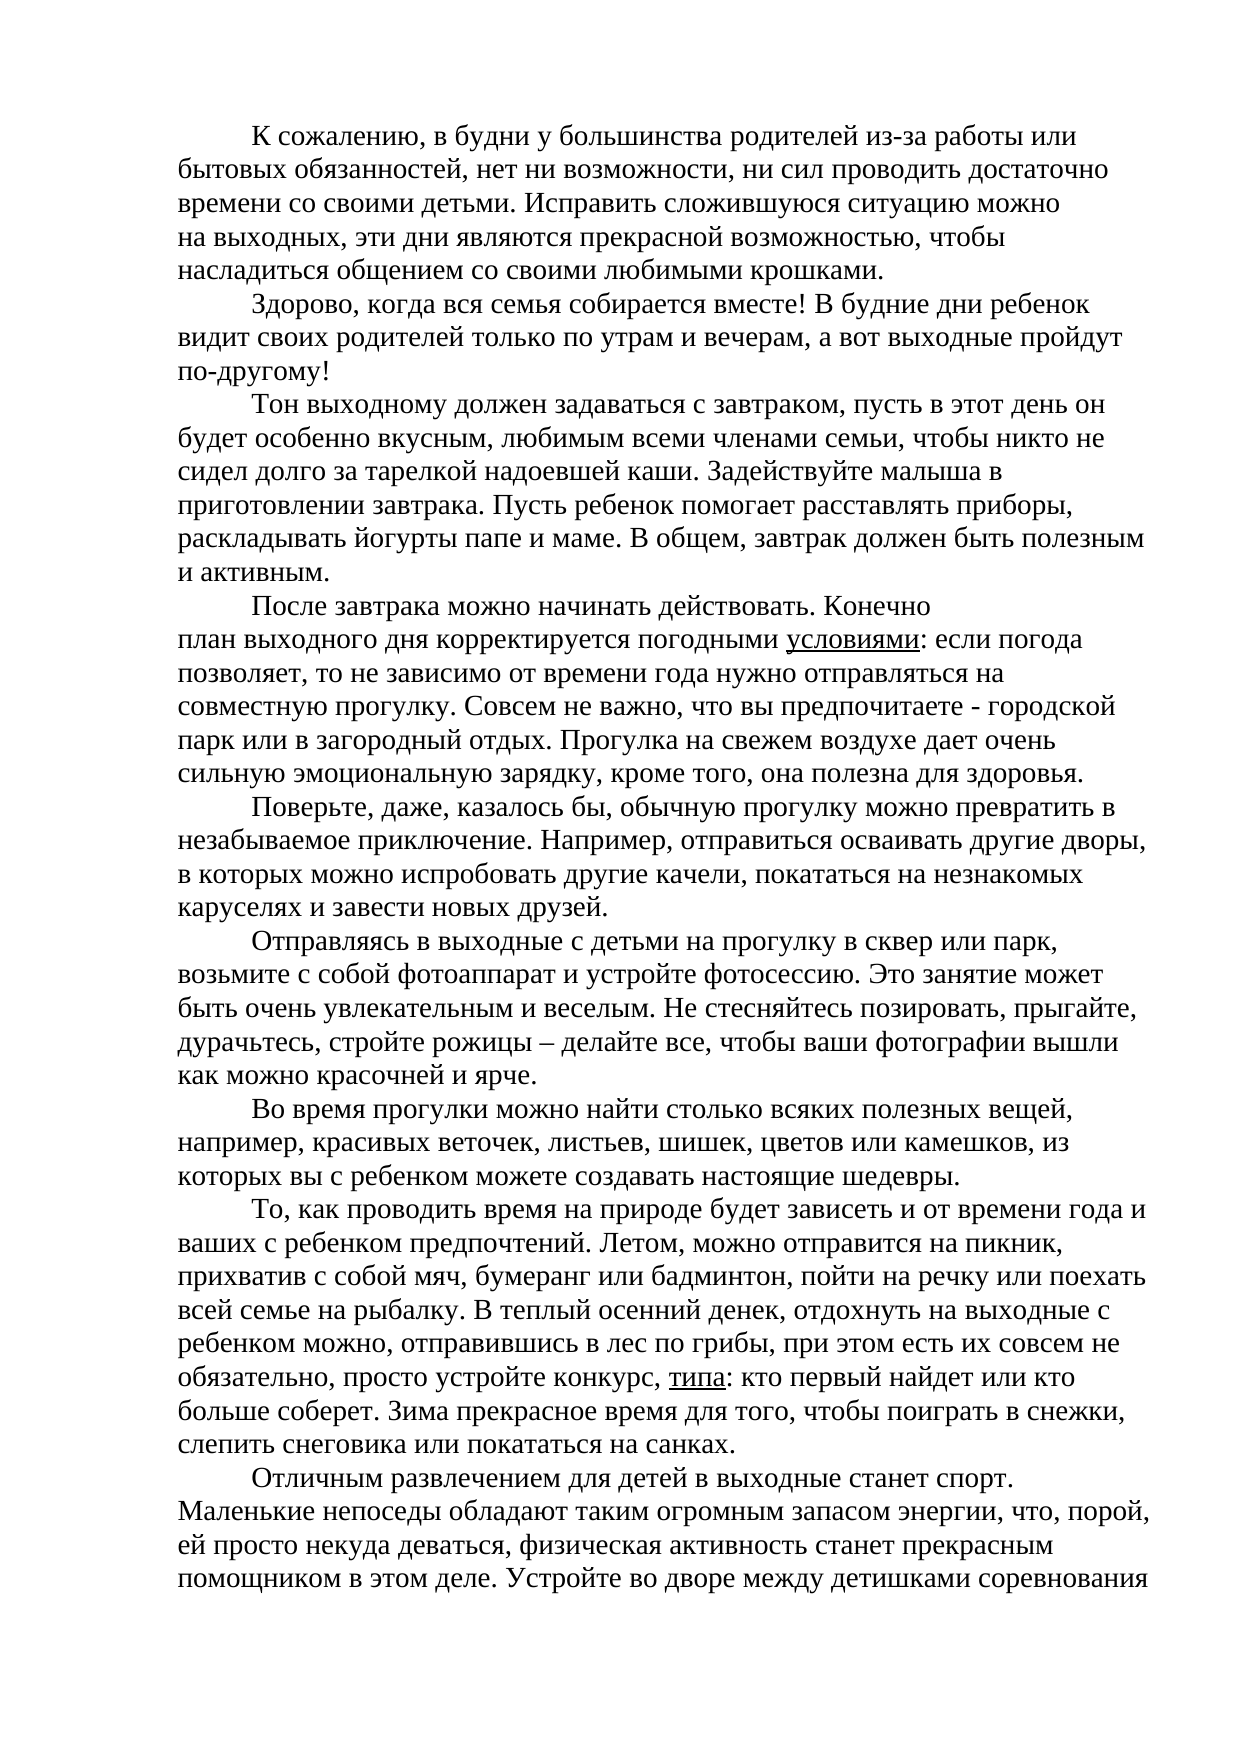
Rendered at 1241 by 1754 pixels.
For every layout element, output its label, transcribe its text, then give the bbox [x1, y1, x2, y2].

text Отправляясь в выходные с детьми на прогулку в сквер или парк, возьмите с собой фотоаппарат и устройте фотосессию. Это занятие может быть очень увлекательным и веселым. Не стесняйтесь позировать, прыгайте, дурачьтесь, стройте рожицы – делайте все, чтобы ваши фотографии вышли как можно красочней и ярче. [177, 923, 1152, 1091]
text Здорово, когда вся семья собирается вместе! В будние дни ребенок видит своих родителей только по утрам и вечерам, а вот выходные пройдут по-другому! [177, 286, 1152, 386]
text После завтрака можно начинать действовать. Конечно план выходного дня корректируется погодными условиями: если погода позволяет, то не зависимо от времени года нужно отправляться на совместную прогулку. Совсем не важно, что вы предпочитаете - городской парк или в загородный отдых. Прогулка на свежем воздухе дает очень сильную эмоциональную зарядку, кроме того, она полезна для здоровья. [177, 588, 1152, 789]
text То, как проводить время на природе будет зависеть и от времени года и ваших с ребенком предпочтений. Летом, можно отправится на пикник, прихватив с собой мяч, бумеранг или бадминтон, пойти на речку или поехать всей семье на рыбалку. В теплый осенний денек, отдохнуть на выходные с ребенком можно, отправившись в лес по грибы, при этом есть их совсем не обязательно, просто устройте конкурс, типа: кто первый найдет или кто больше соберет. Зима прекрасное время для того, чтобы поиграть в снежки, слепить снеговика или покататься на санках. [177, 1191, 1152, 1460]
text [177, 1460, 1152, 1594]
text К сожалению, в будни у большинства родителей из-за работы или бытовых обязанностей, нет ни возможности, ни сил проводить достаточно времени со своими детьми. Исправить сложившуюся ситуацию можно на выходных, эти дни являются прекрасной возможностью, чтобы насладиться общением со своими любимыми крошками. [177, 118, 1152, 286]
text Тон выходному должен задаваться с завтраком, пусть в этот день он будет особенно вкусным, любимым всеми членами семьи, чтобы никто не сидел долго за тарелкой надоевшей каши. Задействуйте малыша в приготовлении завтрака. Пусть ребенок помогает расставлять приборы, раскладывать йогурты папе и маме. В общем, завтрак должен быть полезным и активным. [177, 386, 1152, 588]
text Во время прогулки можно найти столько всяких полезных вещей, например, красивых веточек, листьев, шишек, цветов или камешков, из которых вы с ребенком можете создавать настоящие шедевры. [177, 1091, 1152, 1191]
text Поверьте, даже, казалось бы, обычную прогулку можно превратить в незабываемое приключение. Например, отправиться осваивать другие дворы, в которых можно испробовать другие качели, покататься на незнакомых каруселях и завести новых друзей. [177, 789, 1152, 923]
